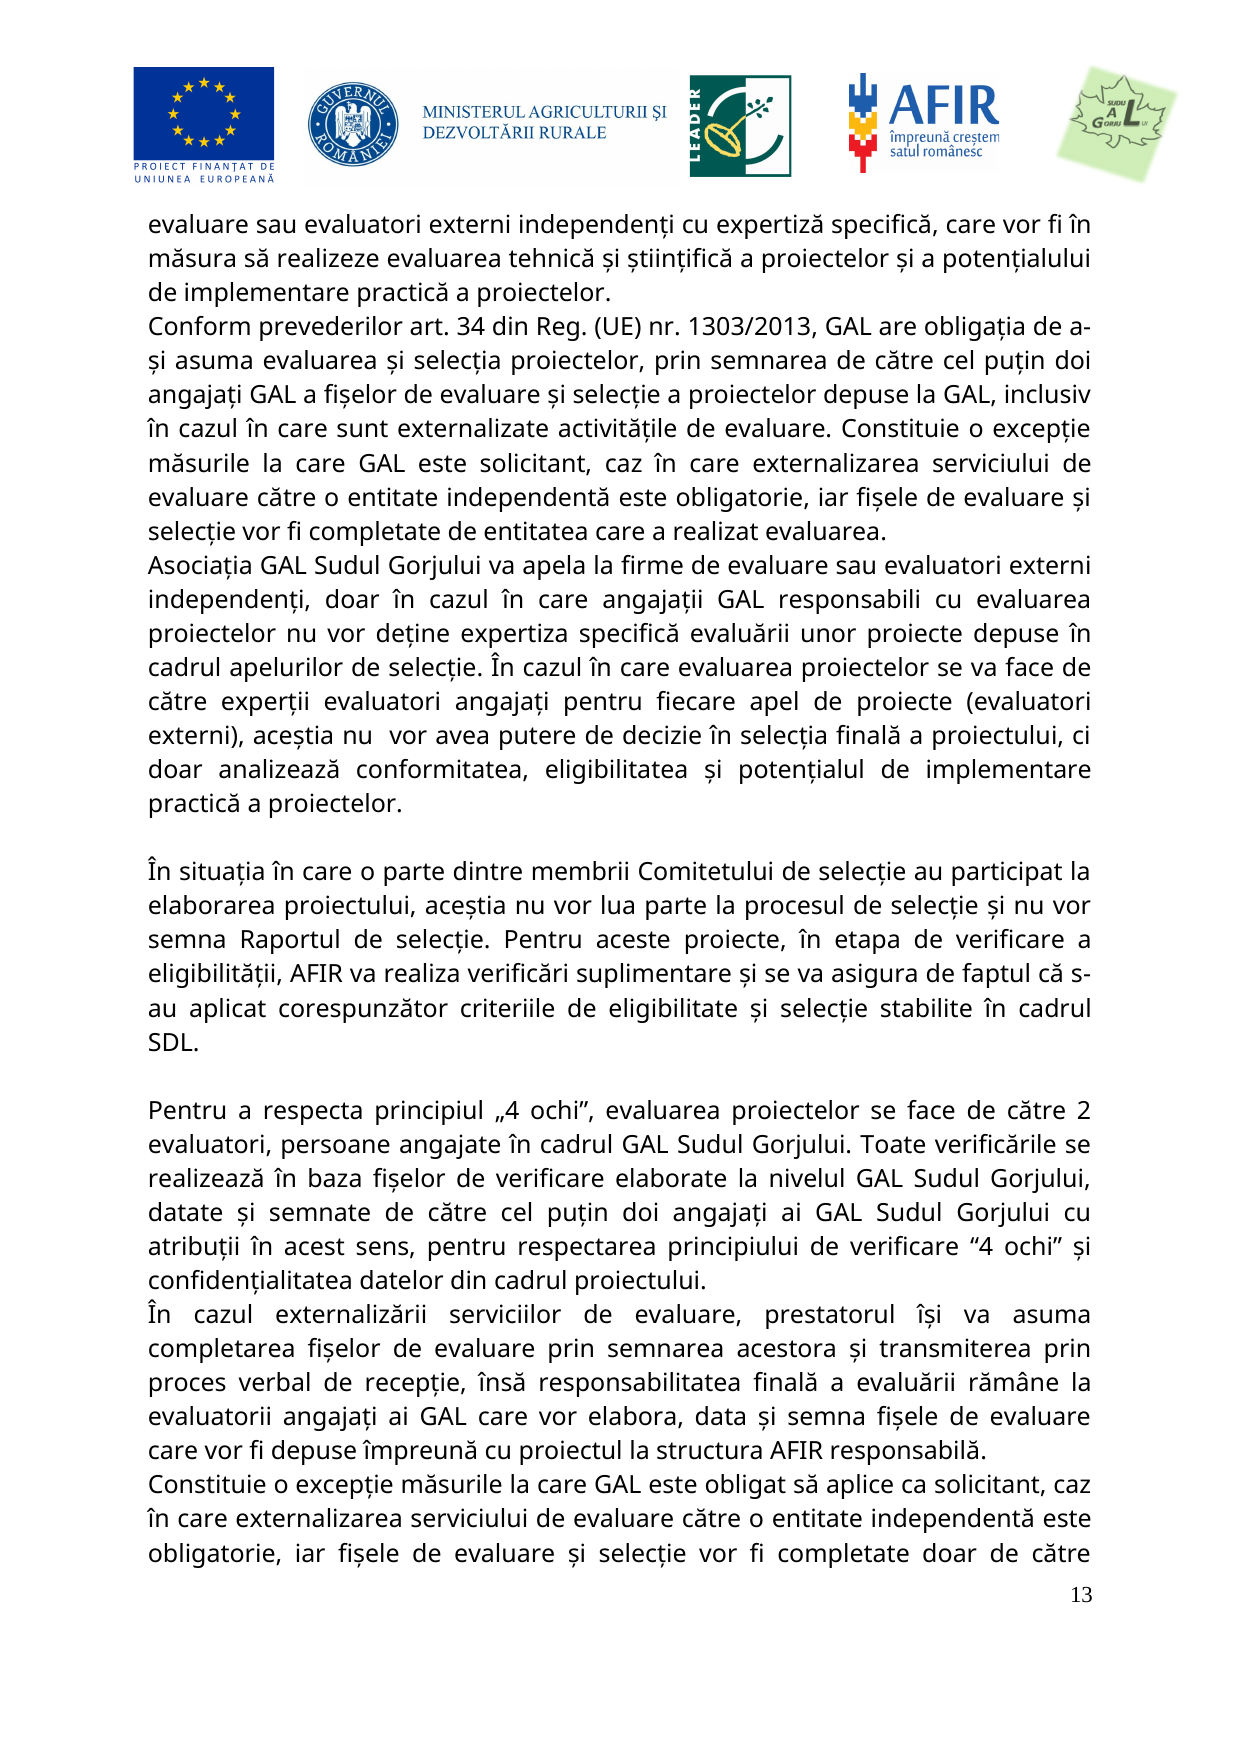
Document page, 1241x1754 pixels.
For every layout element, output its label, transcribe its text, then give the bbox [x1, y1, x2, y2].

picture [302, 67, 679, 188]
picture [1050, 60, 1183, 189]
text Asociația GAL Sudul Gorjului va apela la firme de evaluare sau evaluatori externi independenți, doar în cazul în care angajații GAL responsabili cu evaluarea proiectelor nu vor deține expertiza specifică evaluării unor proiecte depuse în cadrul apelurilor de selecție. În cazul în care evaluarea proiectelor se va face de către experții evaluatori angajați pentru fiecare apel de proiecte (evaluatori externi), aceștia nu vor avea putere de decizie în selecția finală a proiectului, ci doar analizează conformitatea, eligibilitatea și potențialul de implementare practică a proiectelor. [148, 547, 1093, 820]
picture [133, 67, 275, 188]
text Conform prevederilor art. 34 din Reg. (UE) nr. 1303/2013, GAL are obligația de a-și asuma evaluarea și selecția proiectelor, prin semnarea de către cel puțin doi angajați GAL a fișelor de evaluare și selecție a proiectelor depuse la GAL, inclusiv în cazul în care sunt externalizate activitățile de evaluare. Constituie o excepție măsurile la care GAL este solicitant, caz în care externalizarea serviciului de evaluare către o entitate independentă este obligatorie, iar fișele de evaluare și selecție vor fi completate de entitatea care a realizat evaluarea. [148, 309, 1093, 547]
picture [689, 75, 792, 177]
text Pentru a respecta principiul „4 ochi”, evaluarea proiectelor se face de către 2 evaluatori, persoane angajate în cadrul GAL Sudul Gorjului. Toate verificările se realizează în baza fișelor de verificare elaborate la nivelul GAL Sudul Gorjului, datate și semnate de către cel puțin doi angajați ai GAL Sudul Gorjului cu atribuții în acest sens, pentru respectarea principiului de verificare “4 ochi” și confidențialitatea datelor din cadrul proiectului. [148, 1092, 1093, 1297]
text În situația în care o parte dintre membrii Comitetului de selecție au participat la elaborarea proiectului, aceștia nu vor lua parte la procesul de selecție și nu vor semna Raportul de selecție. Pentru aceste proiecte, în etapa de verificare a eligibilității, AFIR va realiza verificări suplimentare și se va asigura de faptul că s-au aplicat corespunzător criteriile de eligibilitate și selecție stabilite în cadrul SDL. [148, 854, 1093, 1058]
text În cazul externalizării serviciilor de evaluare, prestatorul își va asuma completarea fișelor de evaluare prin semnarea acestora și transmiterea prin proces verbal de recepție, însă responsabilitatea finală a evaluării rămâne la evaluatorii angajați ai GAL care vor elabora, data și semna fișele de evaluare care vor fi depuse împreună cu proiectul la structura AFIR responsabilă. [148, 1297, 1093, 1467]
picture [849, 73, 1000, 173]
